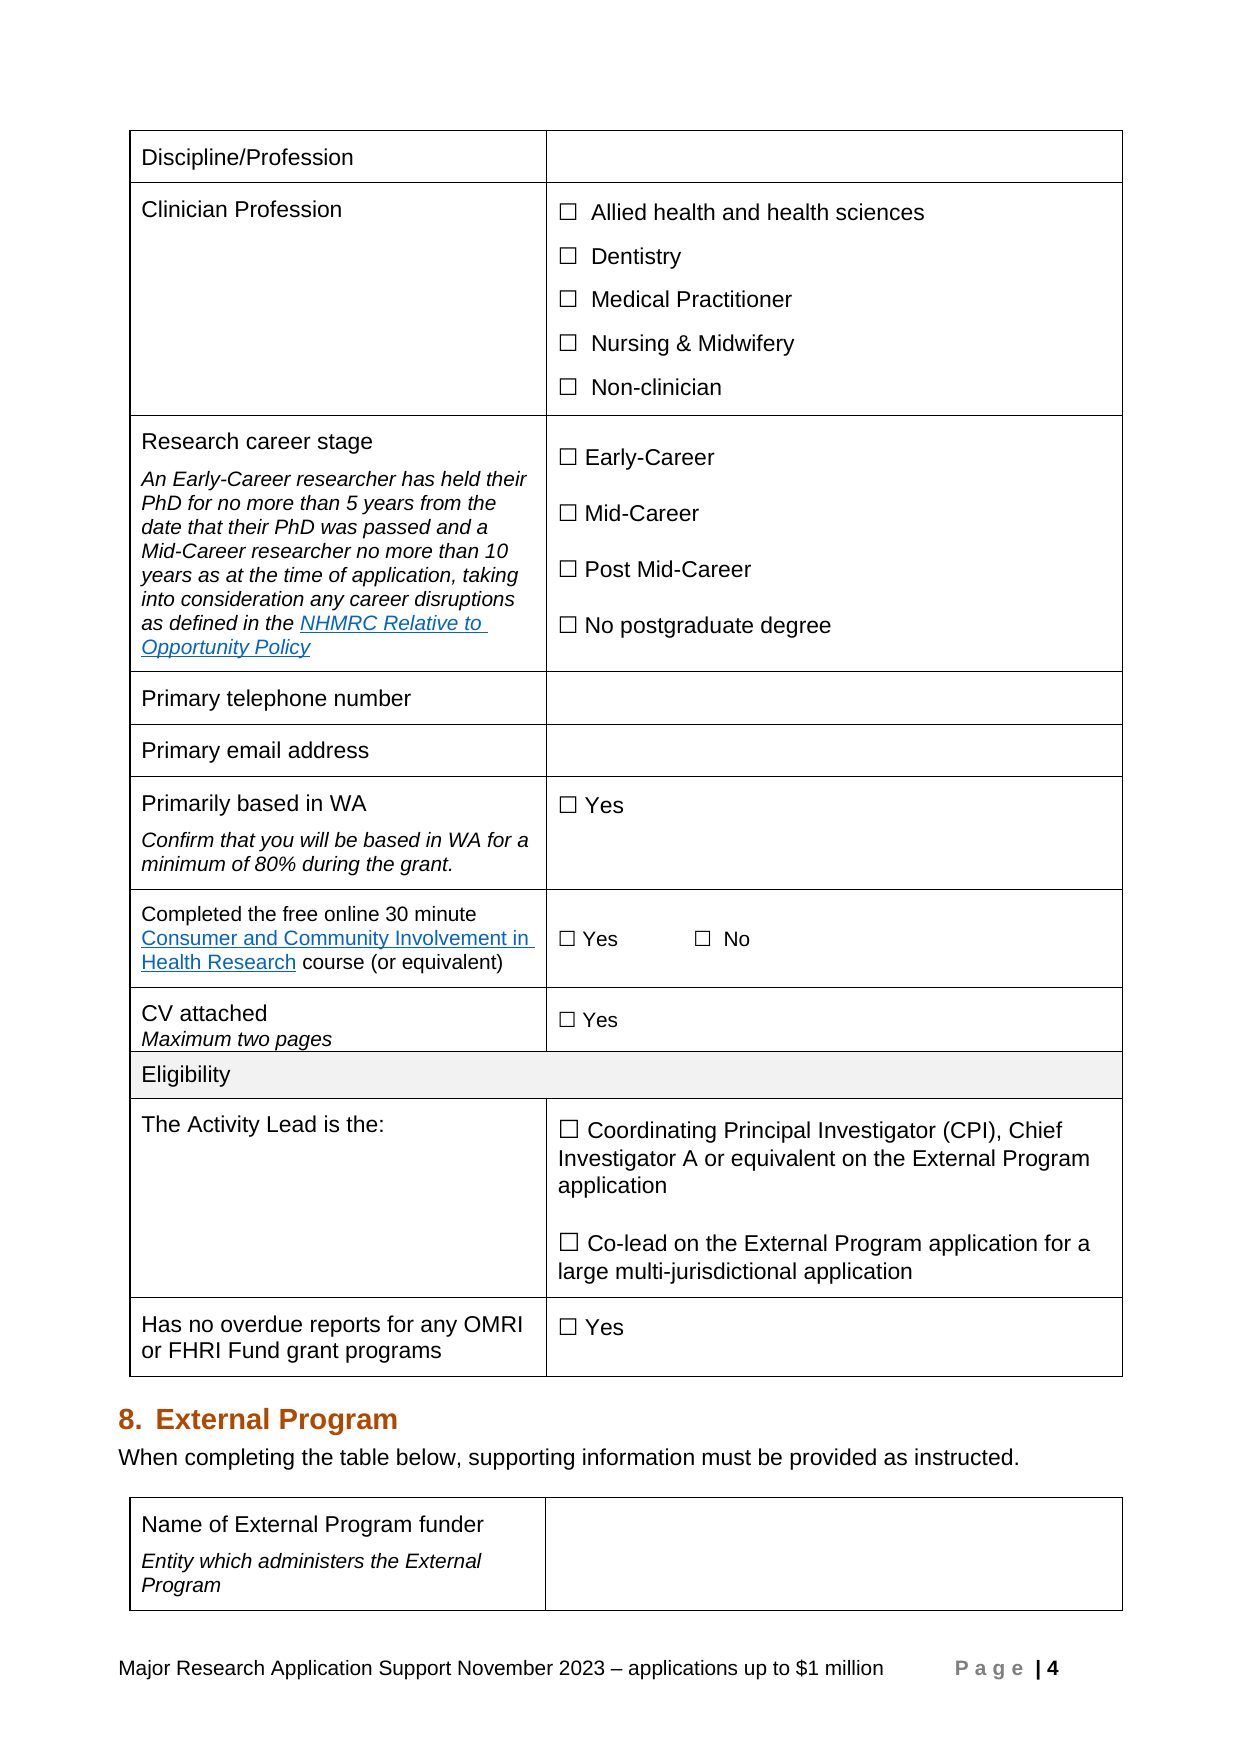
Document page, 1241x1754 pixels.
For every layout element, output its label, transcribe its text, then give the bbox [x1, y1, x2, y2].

table_cell Primary telephone number [131, 672, 546, 723]
table_cell Coordinating Principal Investigator (CPI), Chief Investigator A or equivalent on the External Program application Co-lead on the External Program application for a large multi-jurisdictional application [547, 1099, 1122, 1297]
table_header Name of External Program funder Entity which administers the External Program [131, 1498, 545, 1610]
table_cell Research career stage An Early-Career researcher has held their PhD for no more than 5 years from the date that their PhD was passed and a Mid-Career researcher no more than 10 years as at the time of application, taking into consideration any career disruptions as defined in the NHMRC Relative to Opportunity Policy [131, 416, 546, 671]
table_cell The Activity Lead is the: [131, 1099, 546, 1297]
table_cell Yes [547, 777, 1122, 889]
table_cell Yes [547, 988, 1122, 1051]
table_cell Early-Career Mid-Career Post Mid-Career No postgraduate degree [547, 416, 1122, 671]
table_cell [547, 672, 1122, 723]
table_cell [547, 725, 1122, 776]
table_cell [547, 131, 1122, 182]
table_header [546, 1498, 1122, 1610]
table_cell CV attached Maximum two pages [131, 988, 546, 1051]
table_cell Primary email address [131, 725, 546, 776]
table_cell Eligibility [131, 1052, 1122, 1098]
subtitle External Program [118, 1402, 1122, 1435]
table_cell Completed the free online 30 minute Consumer and Community Involvement in Health Research course (or equivalent) [131, 890, 546, 987]
text When completing the table below, supporting information must be provided as instructed. [118, 1444, 1122, 1471]
table_cell Allied health and health sciences Dentistry Medical Practitioner Nursing & Midwifery Non-clinician [547, 183, 1122, 414]
table_cell Clinician Profession [131, 183, 546, 414]
table_cell Yes No [547, 890, 1122, 987]
table_cell Discipline/Profession [131, 131, 546, 182]
table_cell Yes [547, 1298, 1122, 1376]
table_cell Primarily based in WA Confirm that you will be based in WA for a minimum of 80% during the grant. [131, 777, 546, 889]
table_cell Has no overdue reports for any OMRI or FHRI Fund grant programs [131, 1298, 546, 1376]
